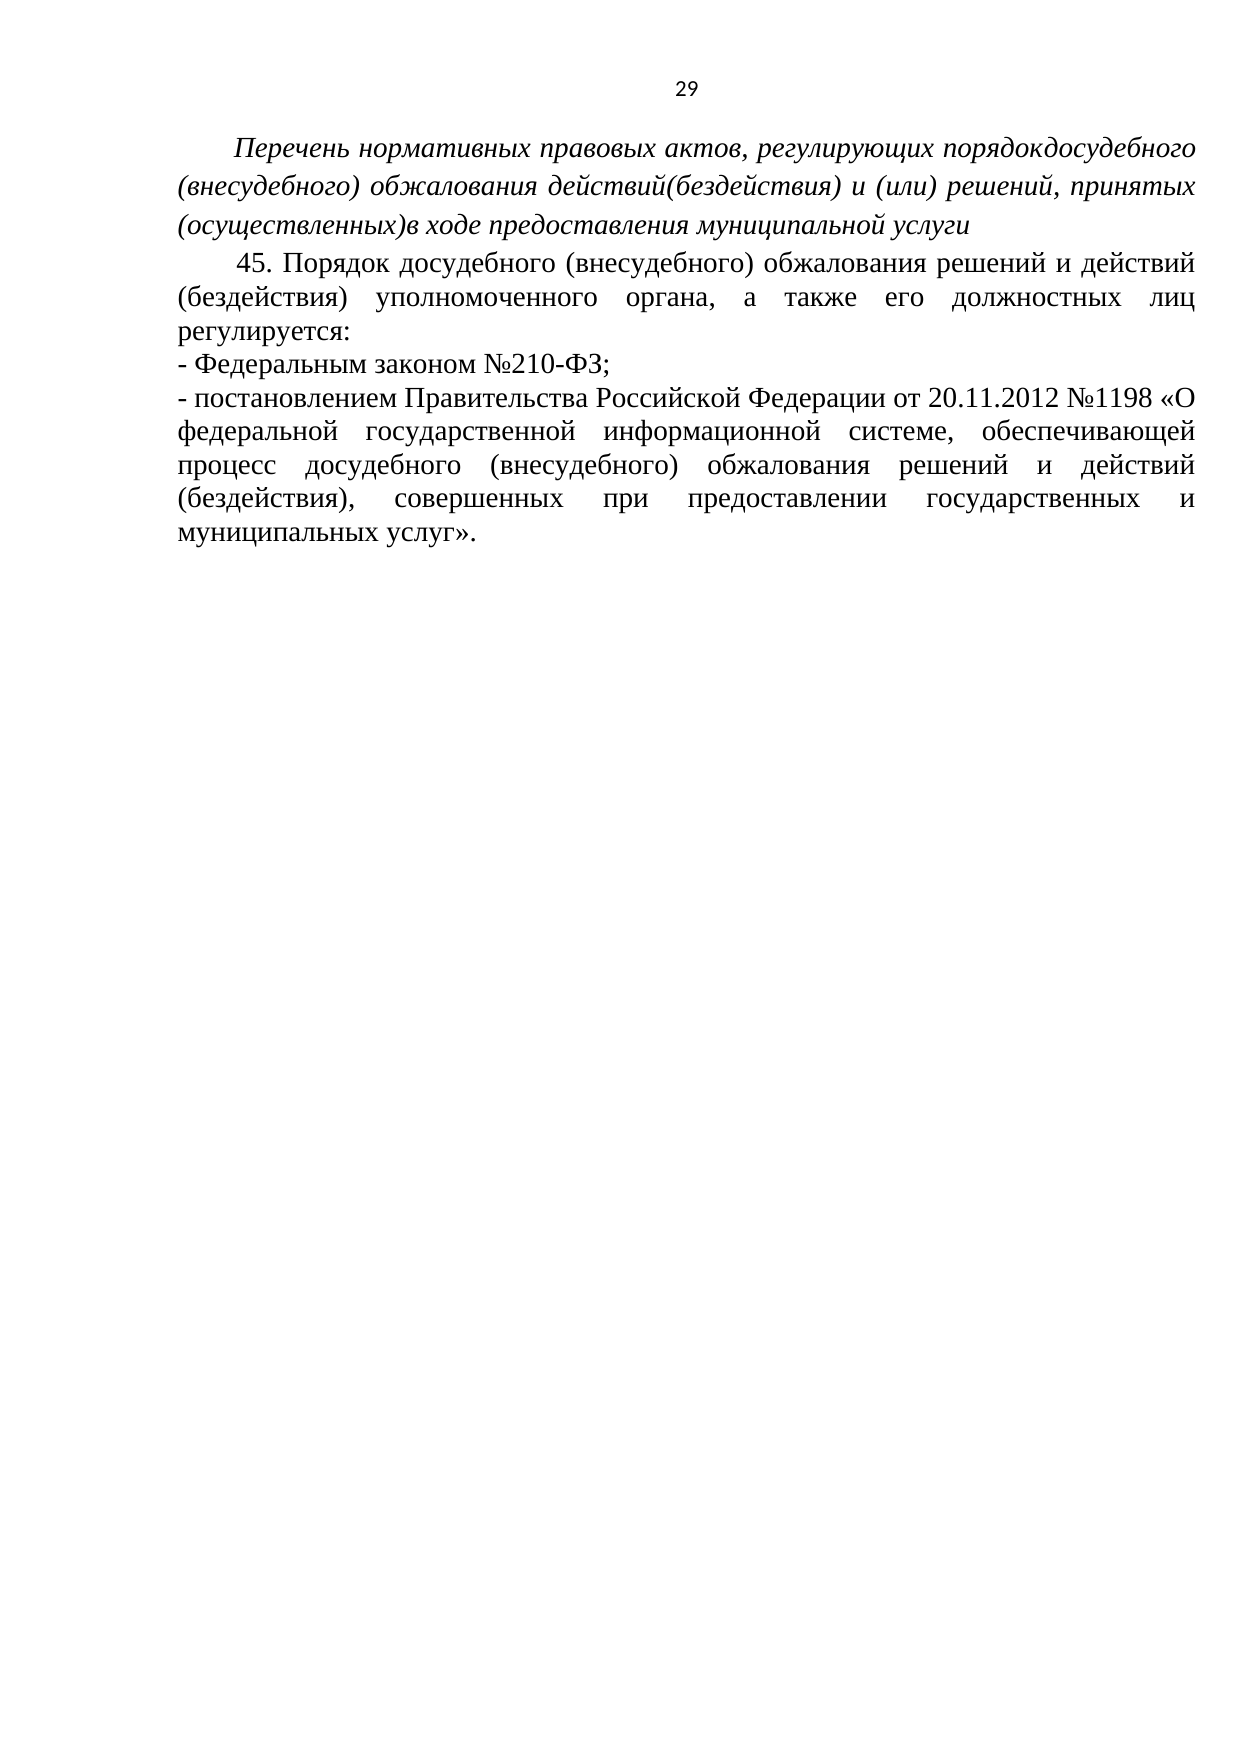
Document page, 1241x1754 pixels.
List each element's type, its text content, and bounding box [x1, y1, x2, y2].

text - постановлением Правительства Российской Федерации от 20.11.2012 №1198 «О федеральной государственной информационной системе, обеспечивающей процесс досудебного (внесудебного) обжалования решений и действий (бездействия), совершенных при предоставлении государственных и муниципальных услуг». [177, 380, 1196, 547]
text - Федеральным законом №210-ФЗ; [177, 346, 1196, 380]
subtitle Перечень нормативных правовых актов, регулирующих порядокдосудебного (внесудебного) обжалования действий(бездействия) и (или) решений, принятых (осуществленных)в ходе предоставления муниципальной услуги [177, 130, 1196, 241]
text 45. Порядок досудебного (внесудебного) обжалования решений и действий (бездействия) уполномоченного органа, а также его должностных лиц регулируется: [177, 246, 1196, 346]
